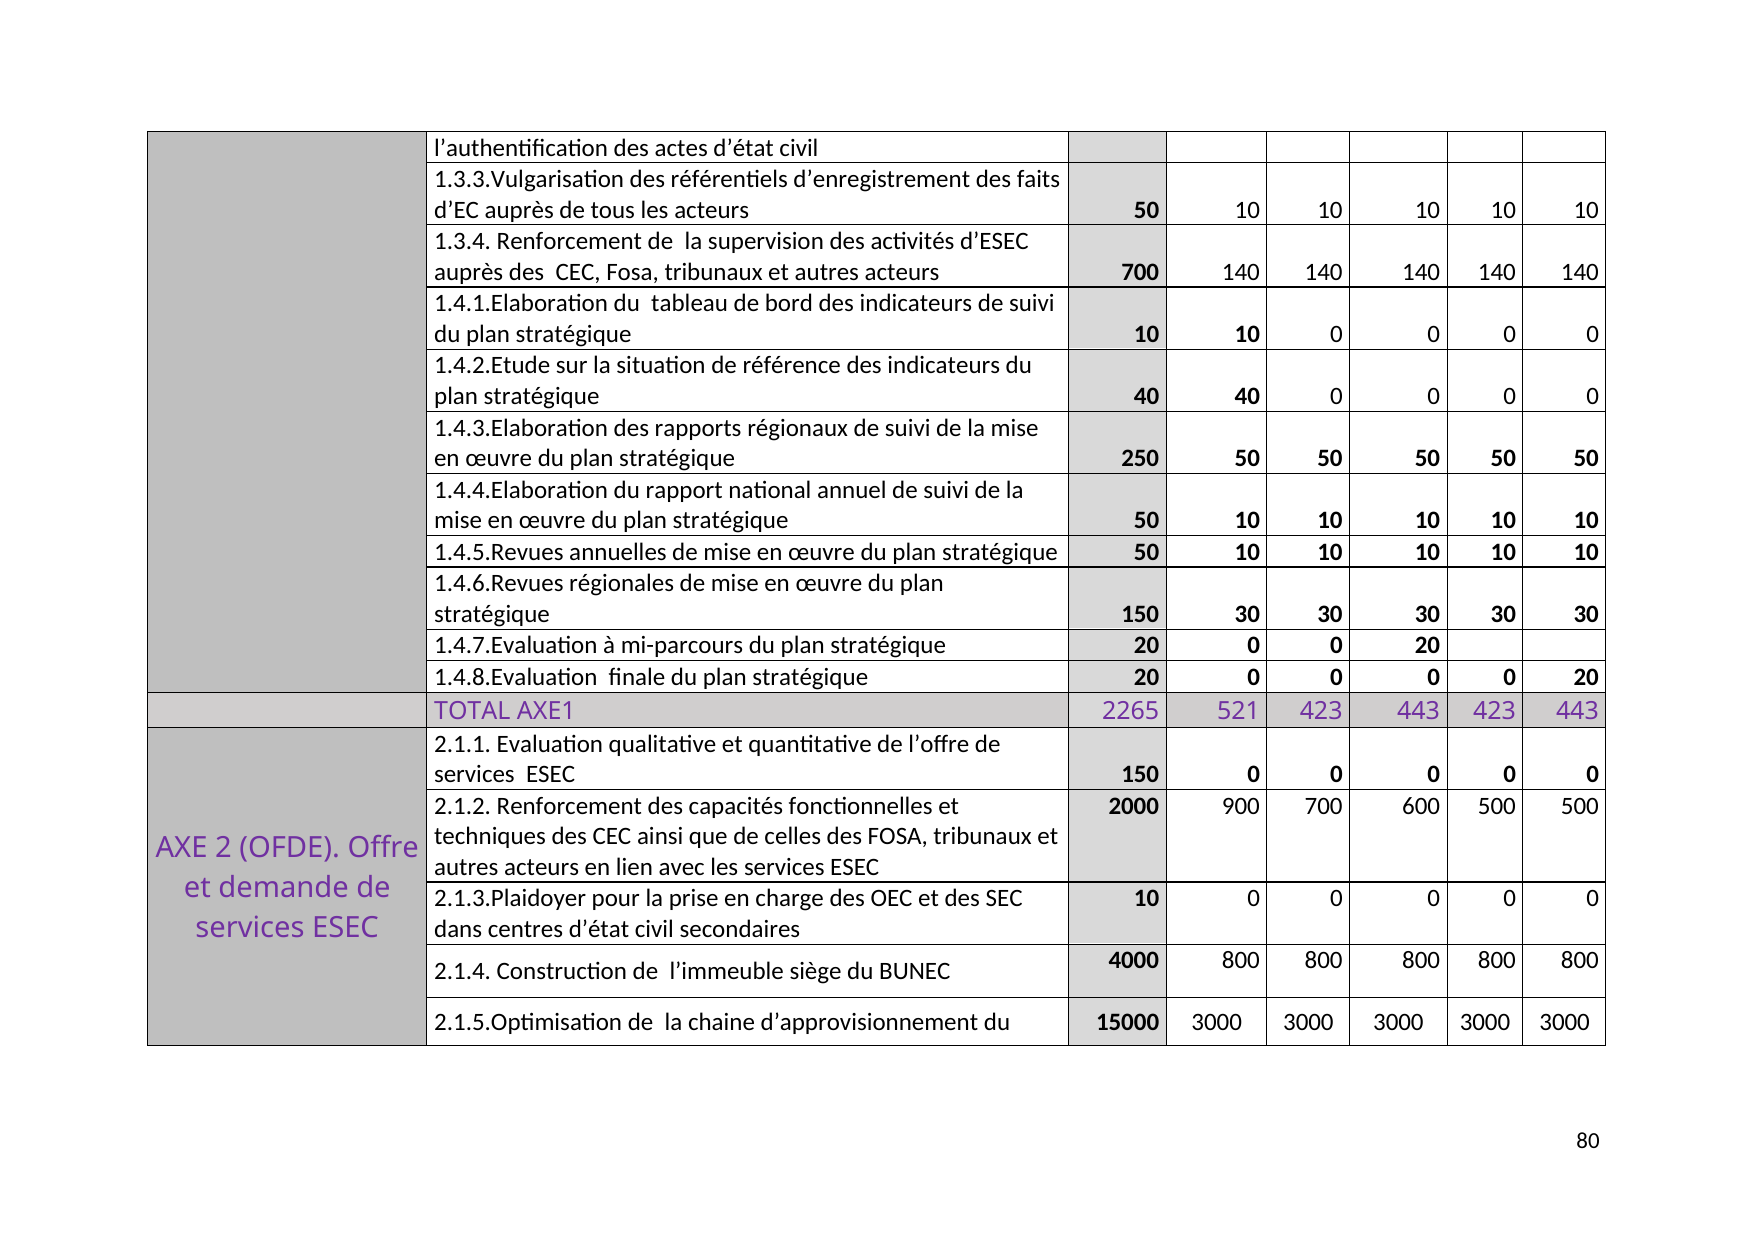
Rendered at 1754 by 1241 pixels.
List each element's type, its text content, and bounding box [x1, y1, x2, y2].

table_cell 30 [1267, 568, 1349, 628]
table_cell 10 [1267, 163, 1349, 224]
table_cell 50 [1523, 412, 1605, 473]
table_cell 10 [1523, 536, 1605, 566]
table_cell 0 [1523, 883, 1605, 943]
table_cell 3000 [1448, 998, 1522, 1045]
table_cell 700 [1267, 790, 1349, 881]
table_cell 10 [1267, 536, 1349, 566]
table_cell 4000 [1069, 945, 1166, 997]
table_cell 15000 [1069, 998, 1166, 1045]
table_cell 500 [1448, 790, 1522, 881]
table_cell 30 [1167, 568, 1266, 628]
table_cell [1523, 630, 1605, 660]
table_cell 0 [1267, 883, 1349, 943]
table_cell 10 [1167, 474, 1266, 535]
table_cell 10 [1350, 474, 1447, 535]
table_cell 140 [1350, 225, 1447, 286]
table_cell 800 [1267, 945, 1349, 997]
table_cell 0 [1448, 728, 1522, 789]
table_cell 30 [1350, 568, 1447, 628]
table_cell 40 [1069, 350, 1166, 411]
table_cell 10 [1448, 474, 1522, 535]
table_cell 0 [1267, 728, 1349, 789]
table_cell 0 [1167, 883, 1266, 943]
table_cell 443 [1350, 693, 1447, 727]
table_cell 0 [1350, 661, 1447, 692]
table_cell 2000 [1069, 790, 1166, 881]
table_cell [427, 132, 1068, 162]
table_cell 50 [1069, 536, 1166, 566]
table_cell 521 [1167, 693, 1266, 727]
table_cell 1.4.4.Elaboration du rapport national annuel de suivi de la mise en œuvre du plan stratégique [427, 474, 1068, 535]
table_cell 0 [1267, 350, 1349, 411]
table_cell 140 [1167, 225, 1266, 286]
table_cell [1448, 630, 1522, 660]
table_cell 10 [1167, 163, 1266, 224]
table_cell 0 [1350, 288, 1447, 348]
table_cell 50 [1350, 412, 1447, 473]
table_cell 250 [1069, 412, 1166, 473]
table_cell 3000 [1167, 998, 1266, 1045]
table_cell 30 [1448, 568, 1522, 628]
table_cell 10 [1350, 536, 1447, 566]
table_cell 1.3.3.Vulgarisation des référentiels d’enregistrement des faits d’EC auprès de tous les acteurs [427, 163, 1068, 224]
table_cell 0 [1523, 288, 1605, 348]
table_cell 30 [1523, 568, 1605, 628]
table_cell 900 [1167, 790, 1266, 881]
table_cell 1.4.5.Revues annuelles de mise en œuvre du plan stratégique [427, 536, 1068, 566]
table_cell 10 [1167, 536, 1266, 566]
table_cell 1.4.6.Revues régionales de mise en œuvre du plan stratégique [427, 568, 1068, 628]
table_cell 423 [1448, 693, 1522, 727]
table_cell TOTAL AXE1 [427, 693, 1068, 727]
table_cell 10 [1523, 163, 1605, 224]
table_cell 20 [1350, 630, 1447, 660]
table_cell 1.4.1.Elaboration du tableau de bord des indicateurs de suivi du plan stratégique [427, 288, 1068, 348]
table_cell 150 [1069, 568, 1166, 628]
table_cell 2.1.2. Renforcement des capacités fonctionnelles et techniques des CEC ainsi que de celles des FOSA, tribunaux et autres acteurs en lien avec les services ESEC [427, 790, 1068, 881]
table_cell 0 [1267, 661, 1349, 692]
table_cell 20 [1069, 630, 1166, 660]
table_cell 3000 [1523, 998, 1605, 1045]
table_cell 10 [1267, 474, 1349, 535]
table_cell 30 [1069, 132, 1166, 162]
table_cell 50 [1267, 412, 1349, 473]
table_cell 150 [1069, 728, 1166, 789]
table_cell 10 [1448, 536, 1522, 566]
table_cell 140 [1523, 225, 1605, 286]
table_cell 10 [1167, 288, 1266, 348]
table_cell 800 [1167, 945, 1266, 997]
table_cell [148, 693, 426, 727]
table_cell 50 [1167, 412, 1266, 473]
table_cell 2.1.3.Plaidoyer pour la prise en charge des OEC et des SEC dans centres d’état civil secondaires [427, 883, 1068, 943]
table_cell 600 [1350, 790, 1447, 881]
table_cell 10 [1448, 163, 1522, 224]
table_cell 1.4.2.Etude sur la situation de référence des indicateurs du plan stratégique [427, 350, 1068, 411]
table_cell 0 [1350, 883, 1447, 943]
table_cell 6 [1350, 132, 1447, 162]
table_cell 0 [1167, 728, 1266, 789]
table_cell 6 [1448, 132, 1522, 162]
table_cell AXE 2 (OFDE). Offre et demande de services ESEC [148, 728, 426, 1045]
table_cell 0 [1523, 728, 1605, 789]
table_cell 6 [1523, 132, 1605, 162]
table_cell 800 [1523, 945, 1605, 997]
table_cell 443 [1523, 693, 1605, 727]
table_cell 6 [1167, 132, 1266, 162]
table_cell 2265 [1069, 693, 1166, 727]
table_cell 140 [1448, 225, 1522, 286]
table_cell 0 [1167, 630, 1266, 660]
table_cell 0 [1523, 350, 1605, 411]
table_cell 3000 [1350, 998, 1447, 1045]
table_cell 0 [1350, 728, 1447, 789]
table_cell 0 [1448, 350, 1522, 411]
table_cell 2.1.4. Construction de l’immeuble siège du BUNEC [427, 945, 1068, 997]
table_cell 140 [1267, 225, 1349, 286]
table_cell 0 [1167, 661, 1266, 692]
table_cell 1.3.4. Renforcement de la supervision des activités d’ESEC auprès des CEC, Fosa, tribunaux et autres acteurs [427, 225, 1068, 286]
table_cell 10 [1523, 474, 1605, 535]
table_cell 800 [1350, 945, 1447, 997]
table_cell 2.1.1. Evaluation qualitative et quantitative de l’offre de services ESEC [427, 728, 1068, 789]
table_cell 50 [1069, 163, 1166, 224]
table_cell 0 [1448, 288, 1522, 348]
table_cell 50 [1069, 474, 1166, 535]
table_cell 1.4.3.Elaboration des rapports régionaux de suivi de la mise en œuvre du plan stratégique [427, 412, 1068, 473]
table_cell 0 [1267, 288, 1349, 348]
table_cell 20 [1069, 661, 1166, 692]
table_cell 20 [1523, 661, 1605, 692]
table_cell 40 [1167, 350, 1266, 411]
table_cell 800 [1448, 945, 1522, 997]
table_cell 0 [1267, 630, 1349, 660]
table_cell 6 [1267, 132, 1349, 162]
table_cell 1.4.8.Evaluation finale du plan stratégique [427, 661, 1068, 692]
table_cell 0 [1350, 350, 1447, 411]
table_cell 50 [1448, 412, 1522, 473]
table_cell 1.4.7.Evaluation à mi-parcours du plan stratégique [427, 630, 1068, 660]
table_cell 10 [1069, 883, 1166, 943]
table_cell 500 [1523, 790, 1605, 881]
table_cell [427, 998, 1068, 1045]
table_cell 423 [1267, 693, 1349, 727]
table_cell 3000 [1267, 998, 1349, 1045]
table_cell 10 [1350, 163, 1447, 224]
table_cell 10 [1069, 288, 1166, 348]
table_cell 700 [1069, 225, 1166, 286]
table_cell 0 [1448, 661, 1522, 692]
table_cell 0 [1448, 883, 1522, 943]
